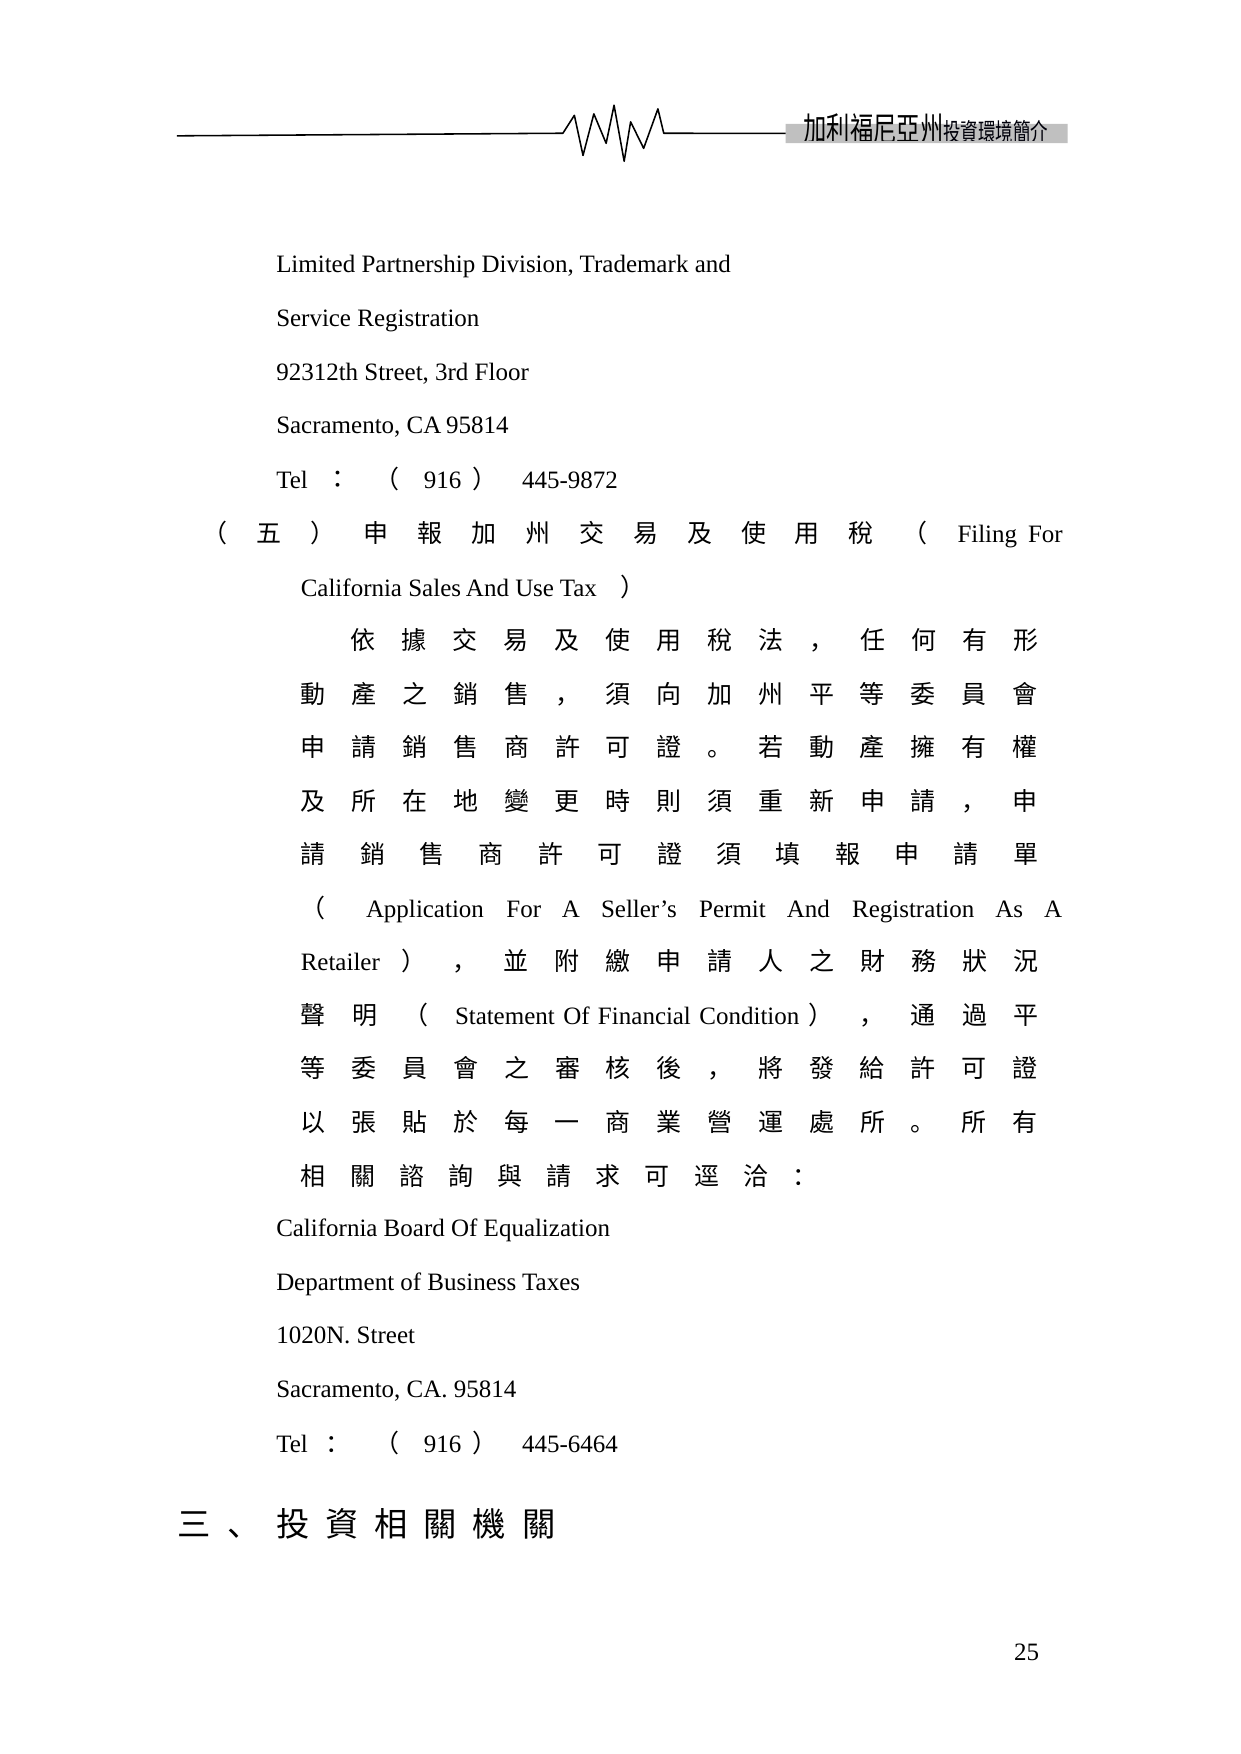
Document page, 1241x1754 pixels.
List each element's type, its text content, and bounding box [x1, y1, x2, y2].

text Limited Partnership Division, Trademark and [202, 237, 1063, 291]
text （五）申報加州交易及使用稅（Filing For California Sales And Use Tax） [202, 505, 1063, 612]
text Service Registration [202, 291, 1063, 344]
text 92312th Street, 3rd Floor [202, 344, 1063, 398]
text 1020N. Street [202, 1308, 1063, 1362]
text Sacramento, CA 95814 [202, 398, 1063, 451]
text California Board Of Equalization [202, 1201, 1063, 1254]
text Department of Business Taxes [202, 1254, 1063, 1308]
text 依據交易及使用稅法，任何有形動產之銷售，須向加州平等委員會申請銷售商許可證。若動產擁有權及所在地變更時則須重新申請，申請銷售商許可證須填報申請單（Application For A Seller’s Permit And Registration As A Retailer），並附繳申請人之財務狀況聲明（Statement Of Financial Condition），通過平等委員會之審核後，將發給許可證以張貼於每一商業營運處所。所有相關諮詢與請求可逕洽： [276, 612, 1063, 1201]
text Sacramento, CA. 95814 [202, 1362, 1063, 1415]
text Tel：（916）445-9872 [202, 451, 1063, 505]
text Tel：（916）445-6464 [202, 1415, 1063, 1469]
text 三、投資相關機關 [178, 1495, 1063, 1549]
